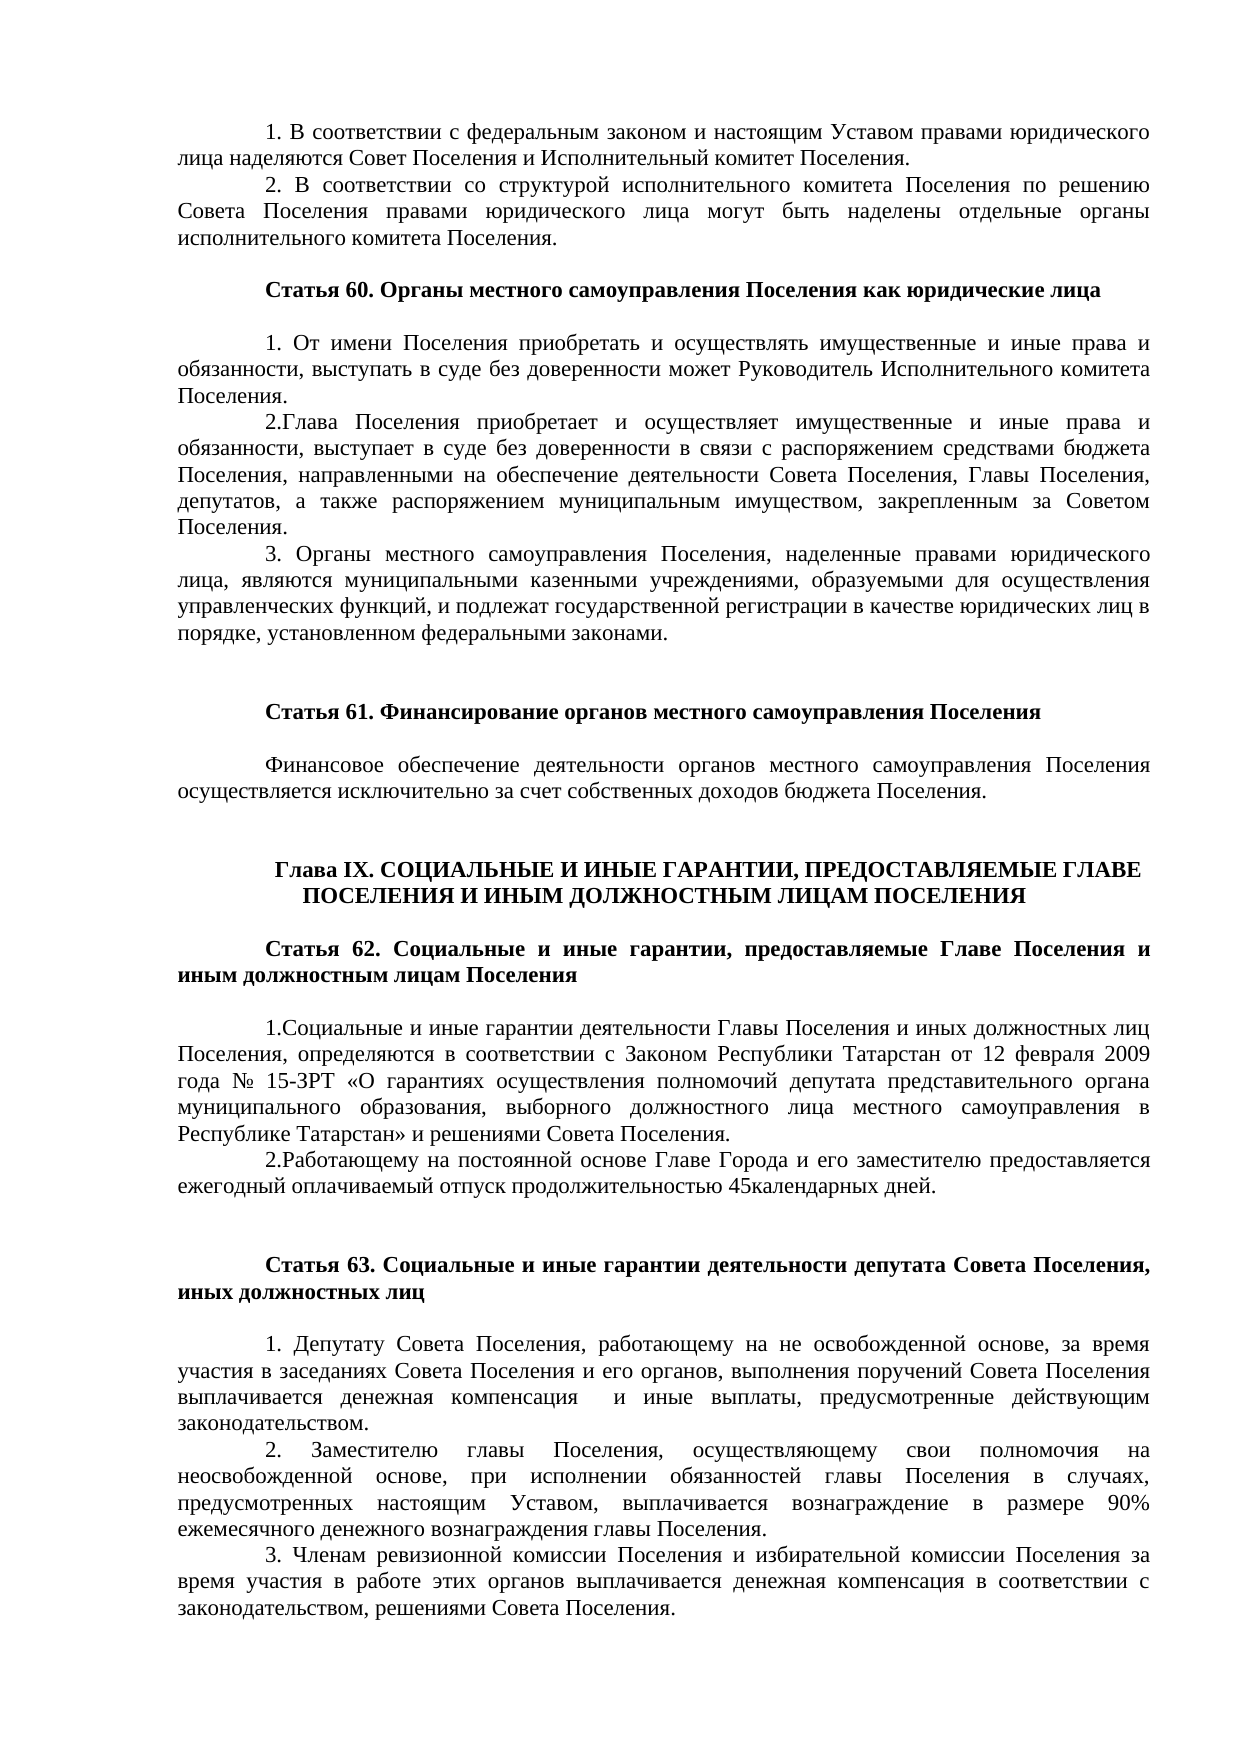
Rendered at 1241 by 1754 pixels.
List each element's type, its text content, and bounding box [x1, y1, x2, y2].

text Статья 61. Финансирование органов местного самоуправления Поселения [177, 698, 1152, 724]
text Статья 62. Социальные и иные гарантии, предоставляемые Главе Поселения и иным должностным лицам Поселения [177, 935, 1152, 988]
text 3. Членам ревизионной комиссии Поселения и избирательной комиссии Поселения за время участия в работе этих органов выплачивается денежная компенсация в соответствии с законодательством, решениями Совета Поселения. [177, 1541, 1152, 1620]
text Статья 63. Социальные и иные гарантии деятельности депутата Совета Поселения, иных должностных лиц [177, 1251, 1152, 1304]
text 3. Органы местного самоуправления Поселения, наделенные правами юридического лица, являются муниципальными казенными учреждениями, образуемыми для осуществления управленческих функций, и подлежат государственной регистрации в качестве юридических лиц в порядке, установленном федеральными законами. [177, 540, 1152, 645]
text 2.Работающему на постоянной основе Главе Города и его заместителю предоставляется ежегодный оплачиваемый отпуск продолжительностью 45календарных дней. [177, 1146, 1152, 1199]
text 2. В соответствии со структурой исполнительного комитета Поселения по решению Совета Поселения правами юридического лица могут быть наделены отдельные органы исполнительного комитета Поселения. [177, 171, 1152, 250]
text 1. В соответствии с федеральным законом и настоящим Уставом правами юридического лица наделяются Совет Поселения и Исполнительный комитет Поселения. [177, 118, 1152, 171]
text 1. От имени Поселения приобретать и осуществлять имущественные и иные права и обязанности, выступать в суде без доверенности может Руководитель Исполнительного комитета Поселения. [177, 329, 1152, 408]
text Статья 60. Органы местного самоуправления Поселения как юридические лица [177, 276, 1152, 303]
text Глава IX. СОЦИАЛЬНЫЕ И ИНЫЕ ГАРАНТИИ, ПРЕДОСТАВЛЯЕМЫЕ ГЛАВЕ ПОСЕЛЕНИЯ И ИНЫМ ДОЛЖНОСТНЫМ ЛИЦАМ ПОСЕЛЕНИЯ [177, 856, 1152, 909]
text 2. Заместителю главы Поселения, осуществляющему свои полномочия на неосвобожденной основе, при исполнении обязанностей главы Поселения в случаях, предусмотренных настоящим Уставом, выплачивается вознаграждение в размере 90% ежемесячного денежного вознаграждения главы Поселения. [177, 1436, 1152, 1541]
text 1.Социальные и иные гарантии деятельности Главы Поселения и иных должностных лиц Поселения, определяются в соответствии с Законом Республики Татарстан от 12 февраля 2009 года № 15-ЗРТ «О гарантиях осуществления полномочий депутата представительного органа муниципального образования, выборного должностного лица местного самоуправления в Республике Татарстан» и решениями Совета Поселения. [177, 1014, 1152, 1146]
text 1. Депутату Совета Поселения, работающему на не освобожденной основе, за время участия в заседаниях Совета Поселения и его органов, выполнения поручений Совета Поселения выплачивается денежная компенсация и иные выплаты, предусмотренные действующим законодательством. [177, 1330, 1152, 1436]
text Финансовое обеспечение деятельности органов местного самоуправления Поселения осуществляется исключительно за счет собственных доходов бюджета Поселения. [177, 751, 1152, 803]
text 2.Глава Поселения приобретает и осуществляет имущественные и иные права и обязанности, выступает в суде без доверенности в связи с распоряжением средствами бюджета Поселения, направленными на обеспечение деятельности Совета Поселения, Главы Поселения, депутатов, а также распоряжением муниципальным имуществом, закрепленным за Советом Поселения. [177, 408, 1152, 540]
